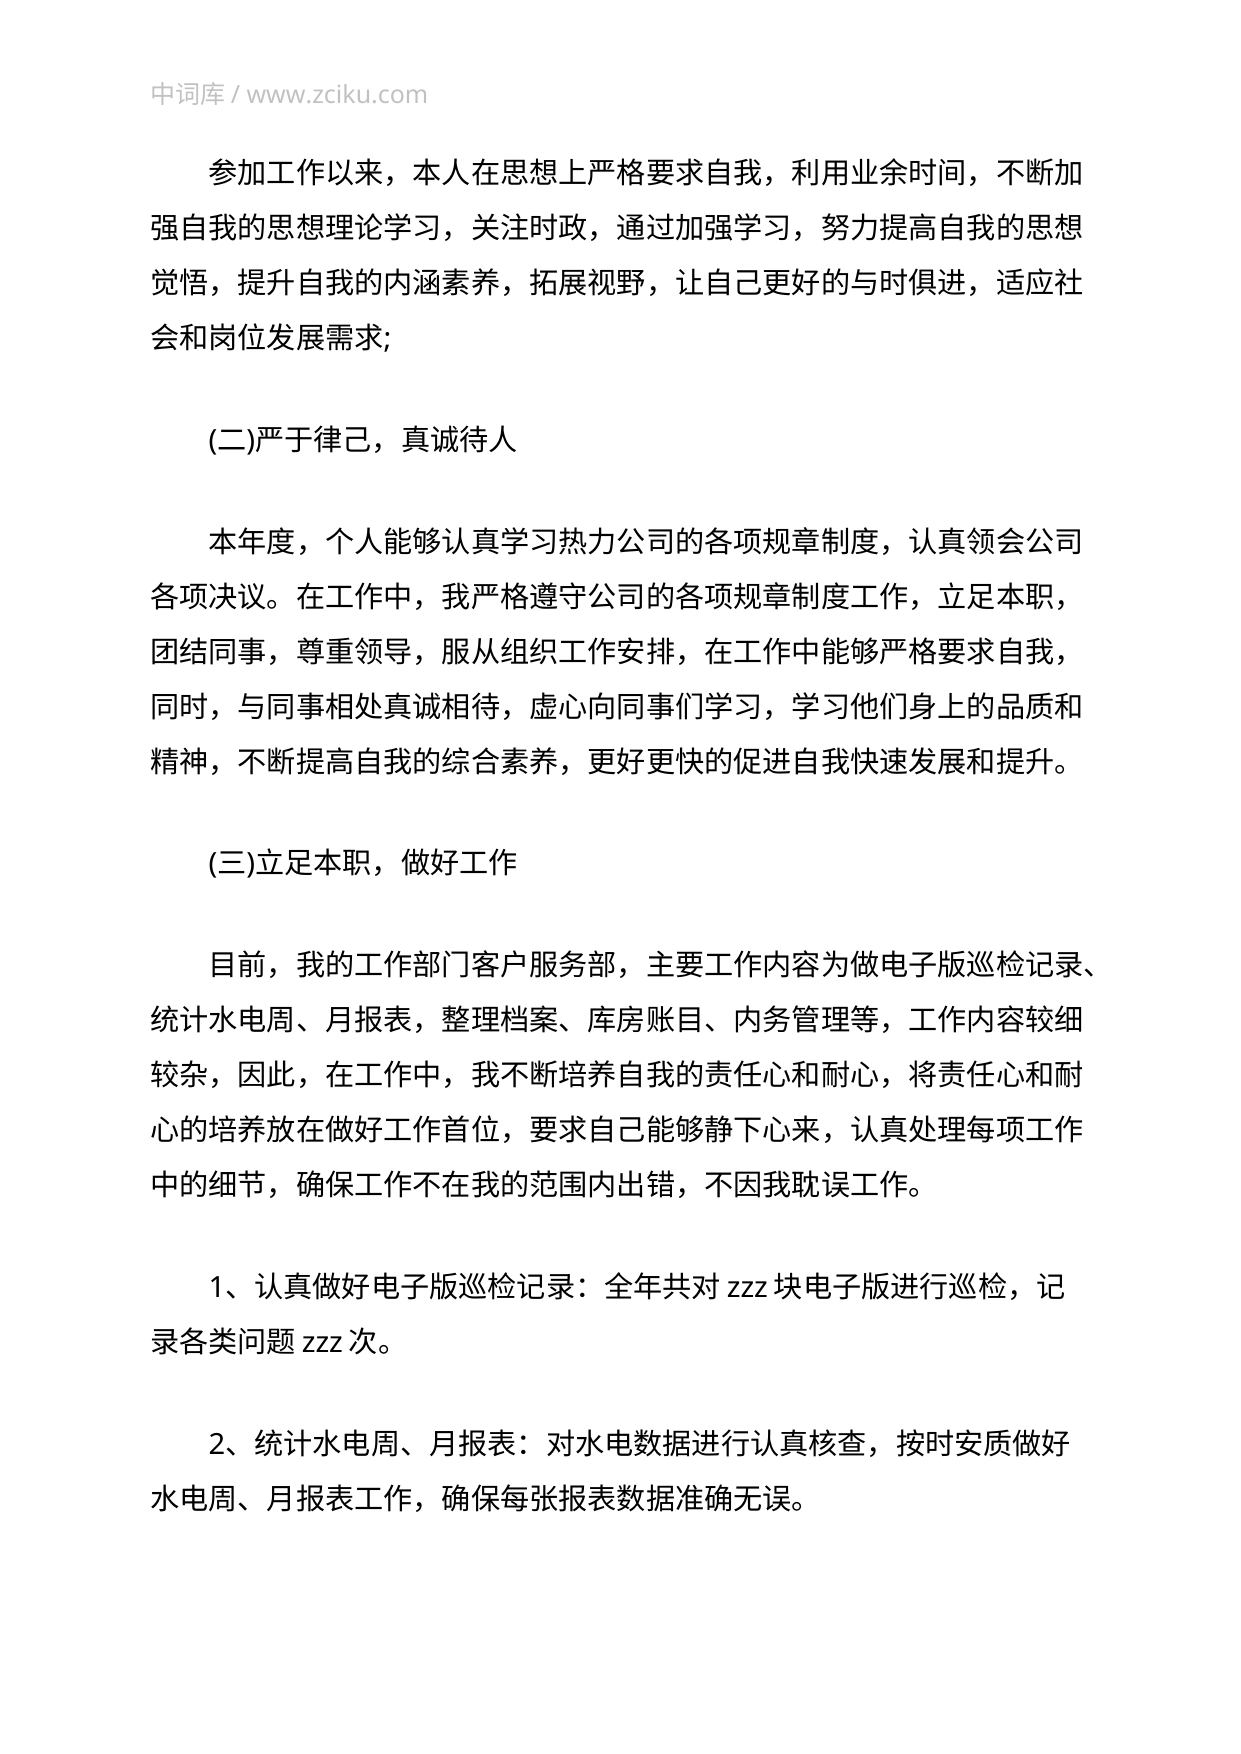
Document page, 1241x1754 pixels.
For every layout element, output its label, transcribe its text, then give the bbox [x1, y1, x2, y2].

text (二)严于律己，真诚待人 [150, 417, 1090, 459]
text 参加工作以来，本人在思想上严格要求自我，利用业余时间，不断加强自我的思想理论学习，关注时政，通过加强学习，努力提高自我的思想觉悟，提升自我的内涵素养，拓展视野，让自己更好的与时俱进，适应社会和岗位发展需求; [150, 150, 1090, 357]
text (三)立足本职，做好工作 [150, 840, 1090, 882]
text 1、认真做好电子版巡检记录：全年共对zzz块电子版进行巡检，记录各类问题zzz次。 [150, 1263, 1090, 1361]
text 本年度，个人能够认真学习热力公司的各项规章制度，认真领会公司各项决议。在工作中，我严格遵守公司的各项规章制度工作，立足本职，团结同事，尊重领导，服从组织工作安排，在工作中能够严格要求自我，同时，与同事相处真诚相待，虚心向同事们学习，学习他们身上的品质和精神，不断提高自我的综合素养，更好更快的促进自我快速发展和提升。 [150, 519, 1090, 781]
text 目前，我的工作部门客户服务部，主要工作内容为做电子版巡检记录、统计水电周、月报表，整理档案、库房账目、内务管理等，工作内容较细较杂，因此，在工作中，我不断培养自我的责任心和耐心，将责任心和耐心的培养放在做好工作首位，要求自己能够静下心来，认真处理每项工作中的细节，确保工作不在我的范围内出错，不因我耽误工作。 [150, 942, 1090, 1204]
text 2、统计水电周、月报表：对水电数据进行认真核查，按时安质做好水电周、月报表工作，确保每张报表数据准确无误。 [150, 1420, 1090, 1518]
